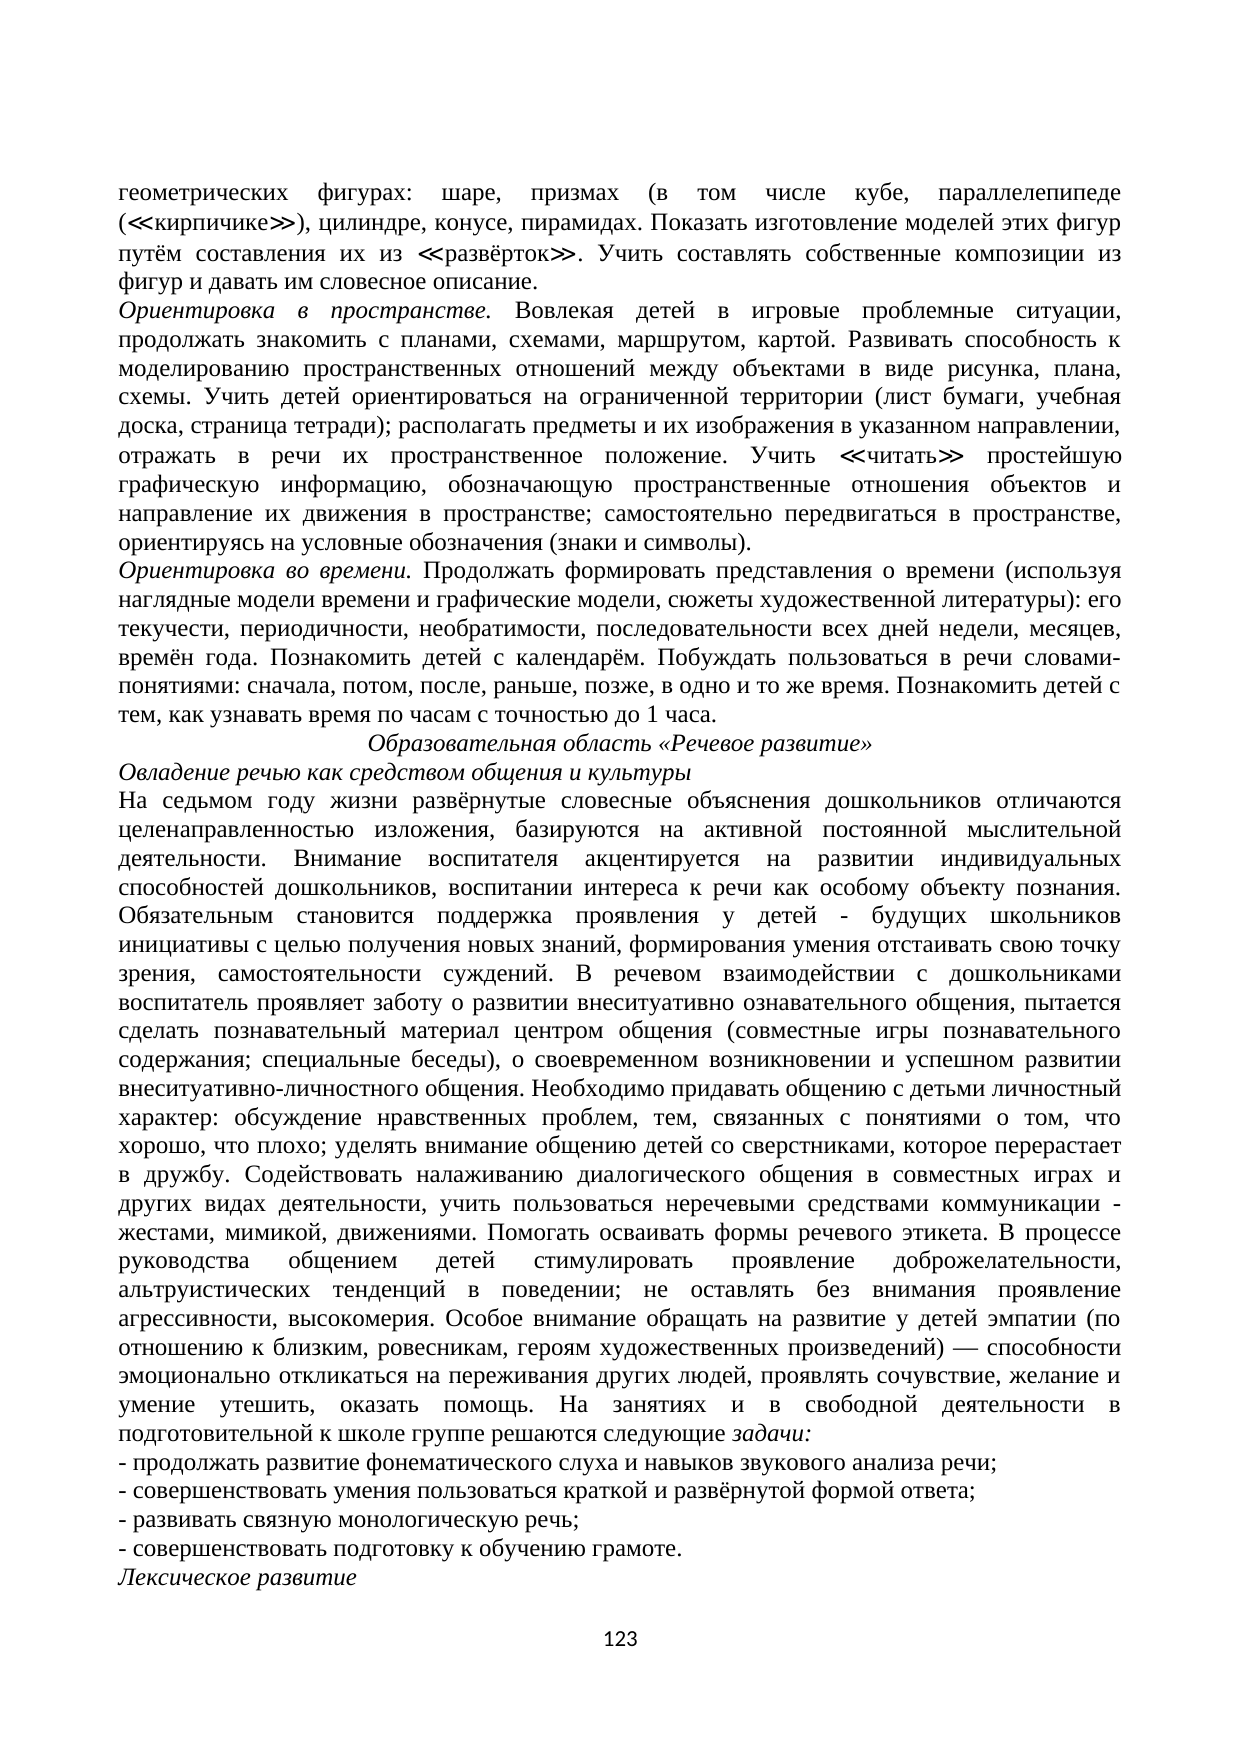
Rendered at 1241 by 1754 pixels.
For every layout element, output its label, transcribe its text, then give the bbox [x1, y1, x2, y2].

text - совершенствовать подготовку к обучению грамоте. [118, 1533, 1122, 1562]
text На седьмом году жизни развёрнутые словесные объяснения дошкольников отличаются целенаправленностью изложения, базируются на активной постоянной мыслительной деятельности. Внимание воспитателя акцентируется на развитии индивидуальных способностей дошкольников, воспитании интереса к речи как особому объекту познания. Обязательным становится поддержка проявления у детей - будущих школьников инициативы с целью получения новых знаний, формирования умения отстаивать свою точку зрения, самостоятельности суждений. В речевом взаимодействии с дошкольниками воспитатель проявляет заботу о развитии внеситуативно ознавательного общения, пытается сделать познавательный материал центром общения (совместные игры познавательного содержания; специальные беседы), о своевременном возникновении и успешном развитии внеситуативно-личностного общения. Необходимо придавать общению с детьми личностный характер: обсуждение нравственных проблем, тем, связанных с понятиями о том, что хорошо, что плохо; уделять внимание общению детей со сверстниками, которое перерастает в дружбу. Содействовать налаживанию диалогического общения в совместных играх и других видах деятельности, учить пользоваться неречевыми средствами коммуникации - жестами, мимикой, движениями. Помогать осваивать формы речевого этикета. В процессе руководства общением детей стимулировать проявление доброжелательности, альтруистических тенденций в поведении; не оставлять без внимания проявление агрессивности, высокомерия. Особое внимание обращать на развитие у детей эмпатии (по отношению к близким, ровесникам, героям художественных произведений) — способности эмоционально откликаться на переживания других людей, проявлять сочувствие, желание и умение утешить, оказать помощь. На занятиях и в свободной деятельности в подготовительной к школе группе решаются следующие задачи: [118, 785, 1122, 1447]
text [118, 177, 1122, 295]
text Ориентировка в пространстве. Вовлекая детей в игровые проблемные ситуации, продолжать знакомить с планами, схемами, маршрутом, картой. Развивать способность к моделированию пространственных отношений между объектами в виде рисунка, плана, схемы. Учить детей ориентироваться на ограниченной территории (лист бумаги, учебная доска, страница тетради); располагать предметы и их изображения в указанном направлении, отражать в речи их пространственное положение. Учить ≪читать≫ простейшую графическую информацию, обозначающую пространственные отношения объектов и направление их движения в пространстве; самостоятельно передвигаться в пространстве, ориентируясь на условные обозначения (знаки и символы). [118, 295, 1122, 555]
text Овладение речью как средством общения и культуры [118, 757, 1122, 785]
text Ориентировка во времени. Продолжать формировать представления о времени (используя наглядные модели времени и графические модели, сюжеты художественной литературы): его текучести, периодичности, необратимости, последовательности всех дней недели, месяцев, времён года. Познакомить детей с календарём. Побуждать пользоваться в речи словами-понятиями: сначала, потом, после, раньше, позже, в одно и то же время. Познакомить детей с тем, как узнавать время по часам с точностью до 1 часа. [118, 555, 1122, 728]
text - совершенствовать умения пользоваться краткой и развёрнутой формой ответа; [118, 1475, 1122, 1504]
text Лексическое развитие [118, 1562, 1122, 1590]
text Образовательная область «Речевое развитие» [118, 728, 1122, 757]
text - продолжать развитие фонематического слуха и навыков звукового анализа речи; [118, 1447, 1122, 1475]
text - развивать связную монологическую речь; [118, 1504, 1122, 1533]
